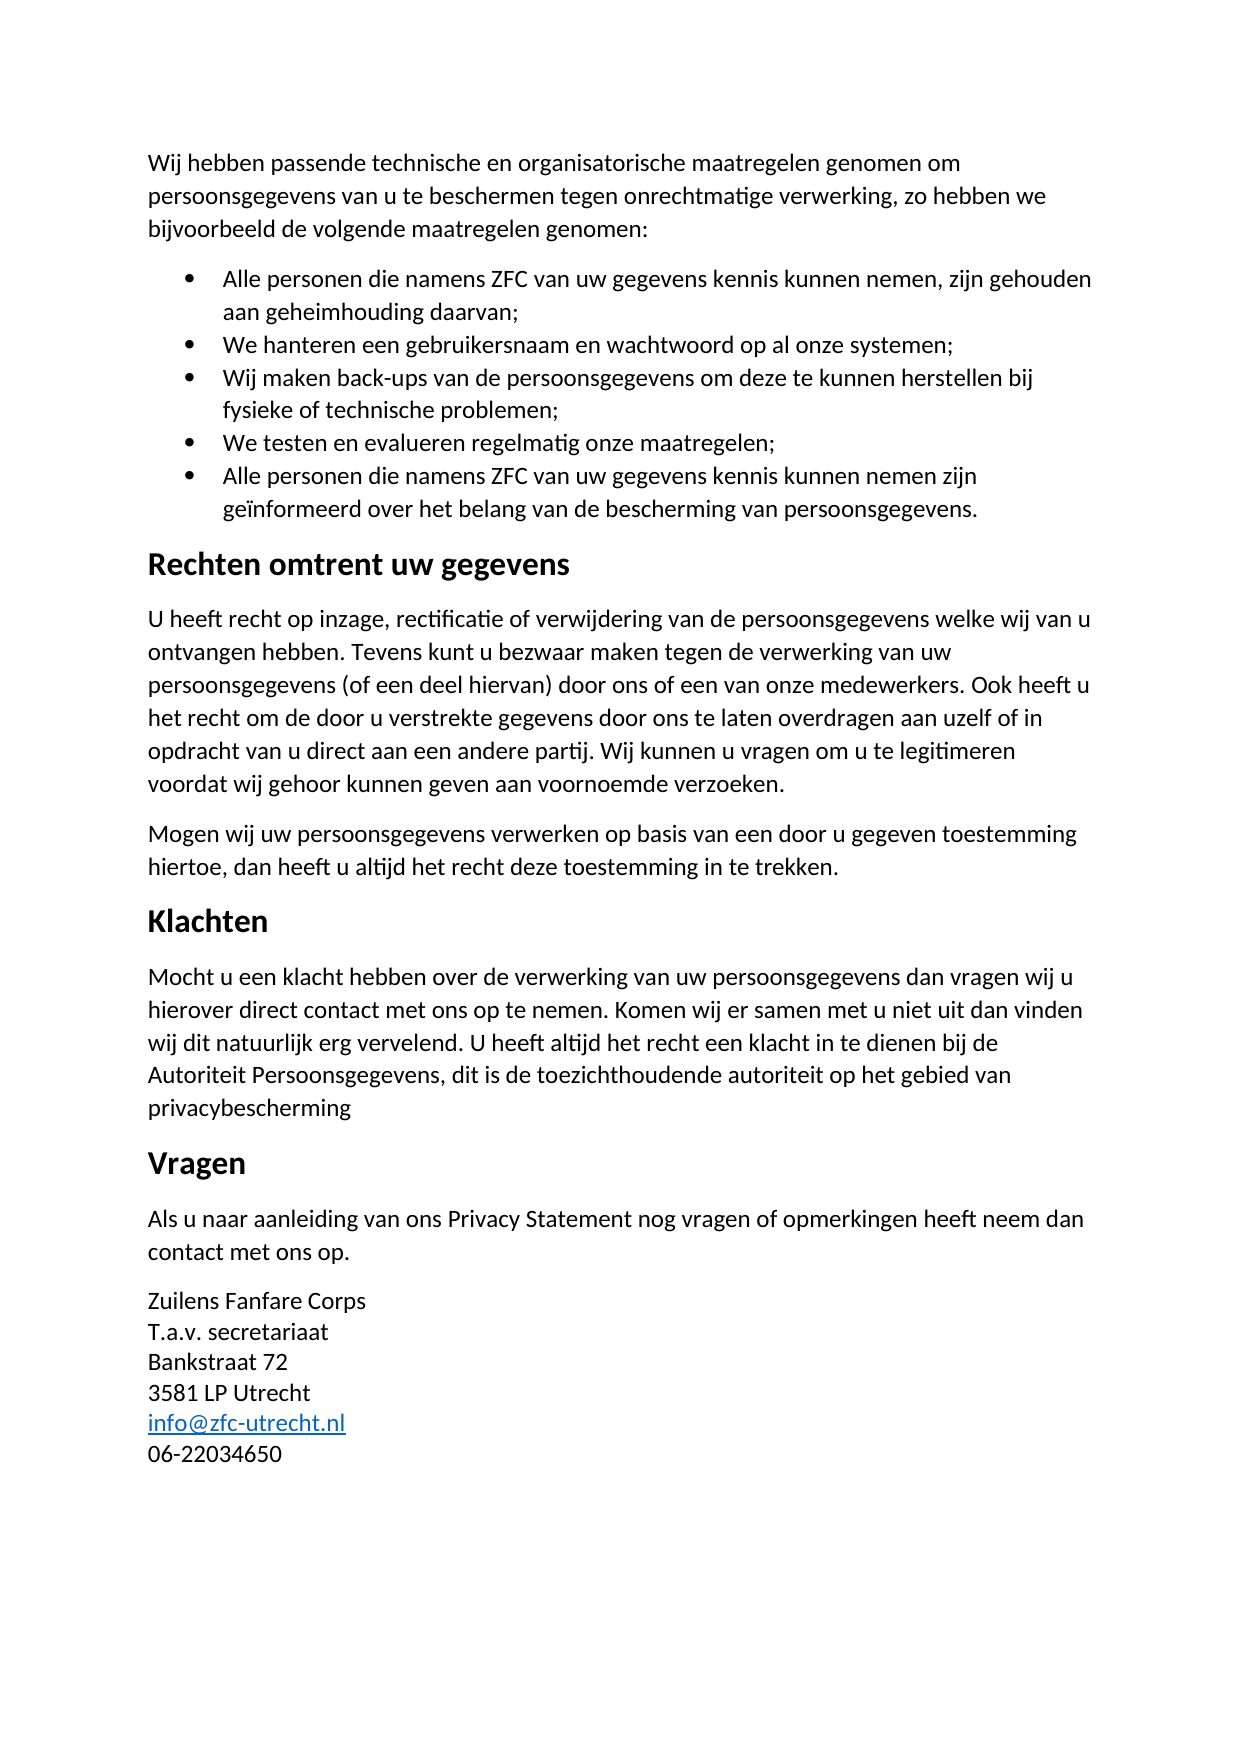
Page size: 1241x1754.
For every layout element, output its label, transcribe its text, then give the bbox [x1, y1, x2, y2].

list Wij maken back-ups van de persoonsgegevens om deze te kunnen herstellen bij fysieke of technische problemen; [185, 362, 1093, 425]
list Alle personen die namens ZFC van uw gegevens kennis kunnen nemen, zijn gehouden aan geheimhouding daarvan; [185, 263, 1093, 326]
text 06-22034650 [148, 1438, 1093, 1468]
text T.a.v. secretariaat [148, 1316, 1093, 1346]
text 3581 LP Utrecht [148, 1377, 1093, 1407]
text Als u naar aanleiding van ons Privacy Statement nog vragen of opmerkingen heeft neem dan contact met ons op. [148, 1203, 1093, 1266]
text Rechten omtrent uw gegevens [148, 543, 1093, 584]
text Klachten [148, 900, 1093, 941]
text Wij hebben passende technische en organisatorische maatregelen genomen om persoonsgegevens van u te beschermen tegen onrechtmatige verwerking, zo hebben we bijvoorbeeld de volgende maatregelen genomen: [148, 148, 1093, 244]
text Bankstraat 72 [148, 1346, 1093, 1377]
text U heeft recht op inzage, rectificatie of verwijdering van de persoonsgegevens welke wij van u ontvangen hebben. Tevens kunt u bezwaar maken tegen de verwerking van uw persoonsgegevens (of een deel hiervan) door ons of een van onze medewerkers. Ook heeft u het recht om de door u verstrekte gegevens door ons te laten overdragen aan uzelf of in opdracht van u direct aan een andere partij. Wij kunnen u vragen om u te legitimeren voordat wij gehoor kunnen geven aan voornoemde verzoeken. [148, 604, 1093, 799]
text Zuilens Fanfare Corps [148, 1285, 1093, 1316]
text Vragen [148, 1142, 1093, 1183]
list We hanteren een gebruikersnaam en wachtwoord op al onze systemen; [185, 329, 1093, 359]
list We testen en evalueren regelmatig onze maatregelen; [185, 428, 1093, 458]
list Alle personen die namens ZFC van uw gegevens kennis kunnen nemen zijn geïnformeerd over het belang van de bescherming van persoonsgegevens. [185, 461, 1093, 524]
text info@zfc-utrecht.nl [148, 1407, 1093, 1438]
text Mogen wij uw persoonsgegevens verwerken op basis van een door u gegeven toestemming hiertoe, dan heeft u altijd het recht deze toestemming in te trekken. [148, 818, 1093, 881]
text Mocht u een klacht hebben over de verwerking van uw persoonsgegevens dan vragen wij u hierover direct contact met ons op te nemen. Komen wij er samen met u niet uit dan vinden wij dit natuurlijk erg vervelend. U heeft altijd het recht een klacht in te dienen bij de Autoriteit Persoonsgegevens, dit is de toezichthoudende autoriteit op het gebied van privacybescherming [148, 961, 1093, 1123]
